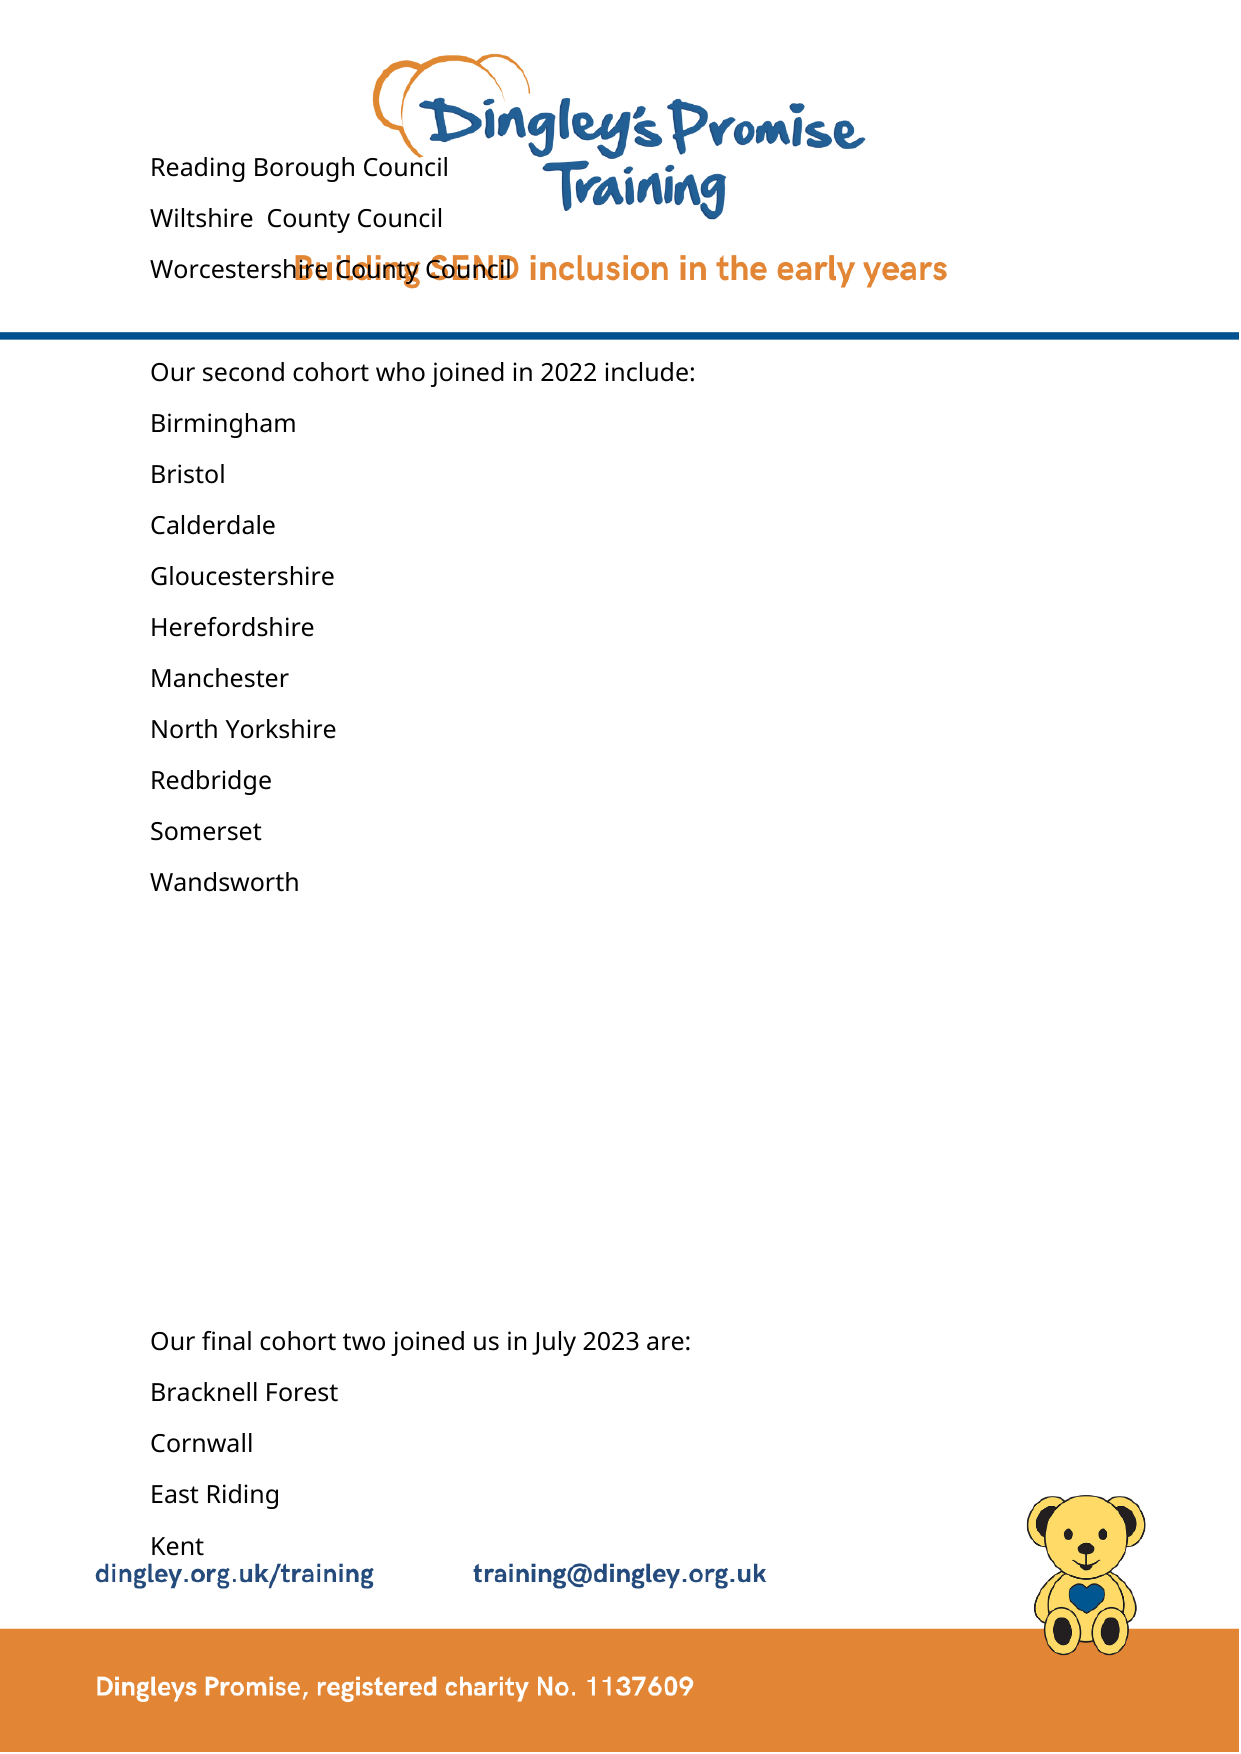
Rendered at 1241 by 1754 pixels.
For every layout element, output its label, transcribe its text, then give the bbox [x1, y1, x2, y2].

text Our final cohort two joined us in July 2023 are: [150, 1324, 1090, 1358]
text Somerset [150, 813, 1090, 848]
text Redbridge [150, 762, 1090, 797]
text Herefordshire [150, 609, 1090, 643]
text Our second cohort who joined in 2022 include: [150, 354, 1090, 388]
text Reading Borough Council [150, 150, 1090, 184]
text Bristol [150, 456, 1090, 490]
text Manchester [150, 660, 1090, 694]
text Cornwall [150, 1426, 1090, 1460]
text Birmingham [150, 405, 1090, 439]
text North Yorkshire [150, 711, 1090, 746]
text Wandsworth [150, 864, 1090, 899]
text Wiltshire County Council [150, 201, 1090, 235]
picture [0, 0, 1239, 1752]
text East Riding [150, 1477, 1090, 1511]
text Bracknell Forest [150, 1375, 1090, 1409]
text Kent [150, 1528, 1090, 1562]
text Gloucestershire [150, 558, 1090, 592]
text Worcestershire County Council [150, 252, 1090, 286]
text Calderdale [150, 507, 1090, 541]
